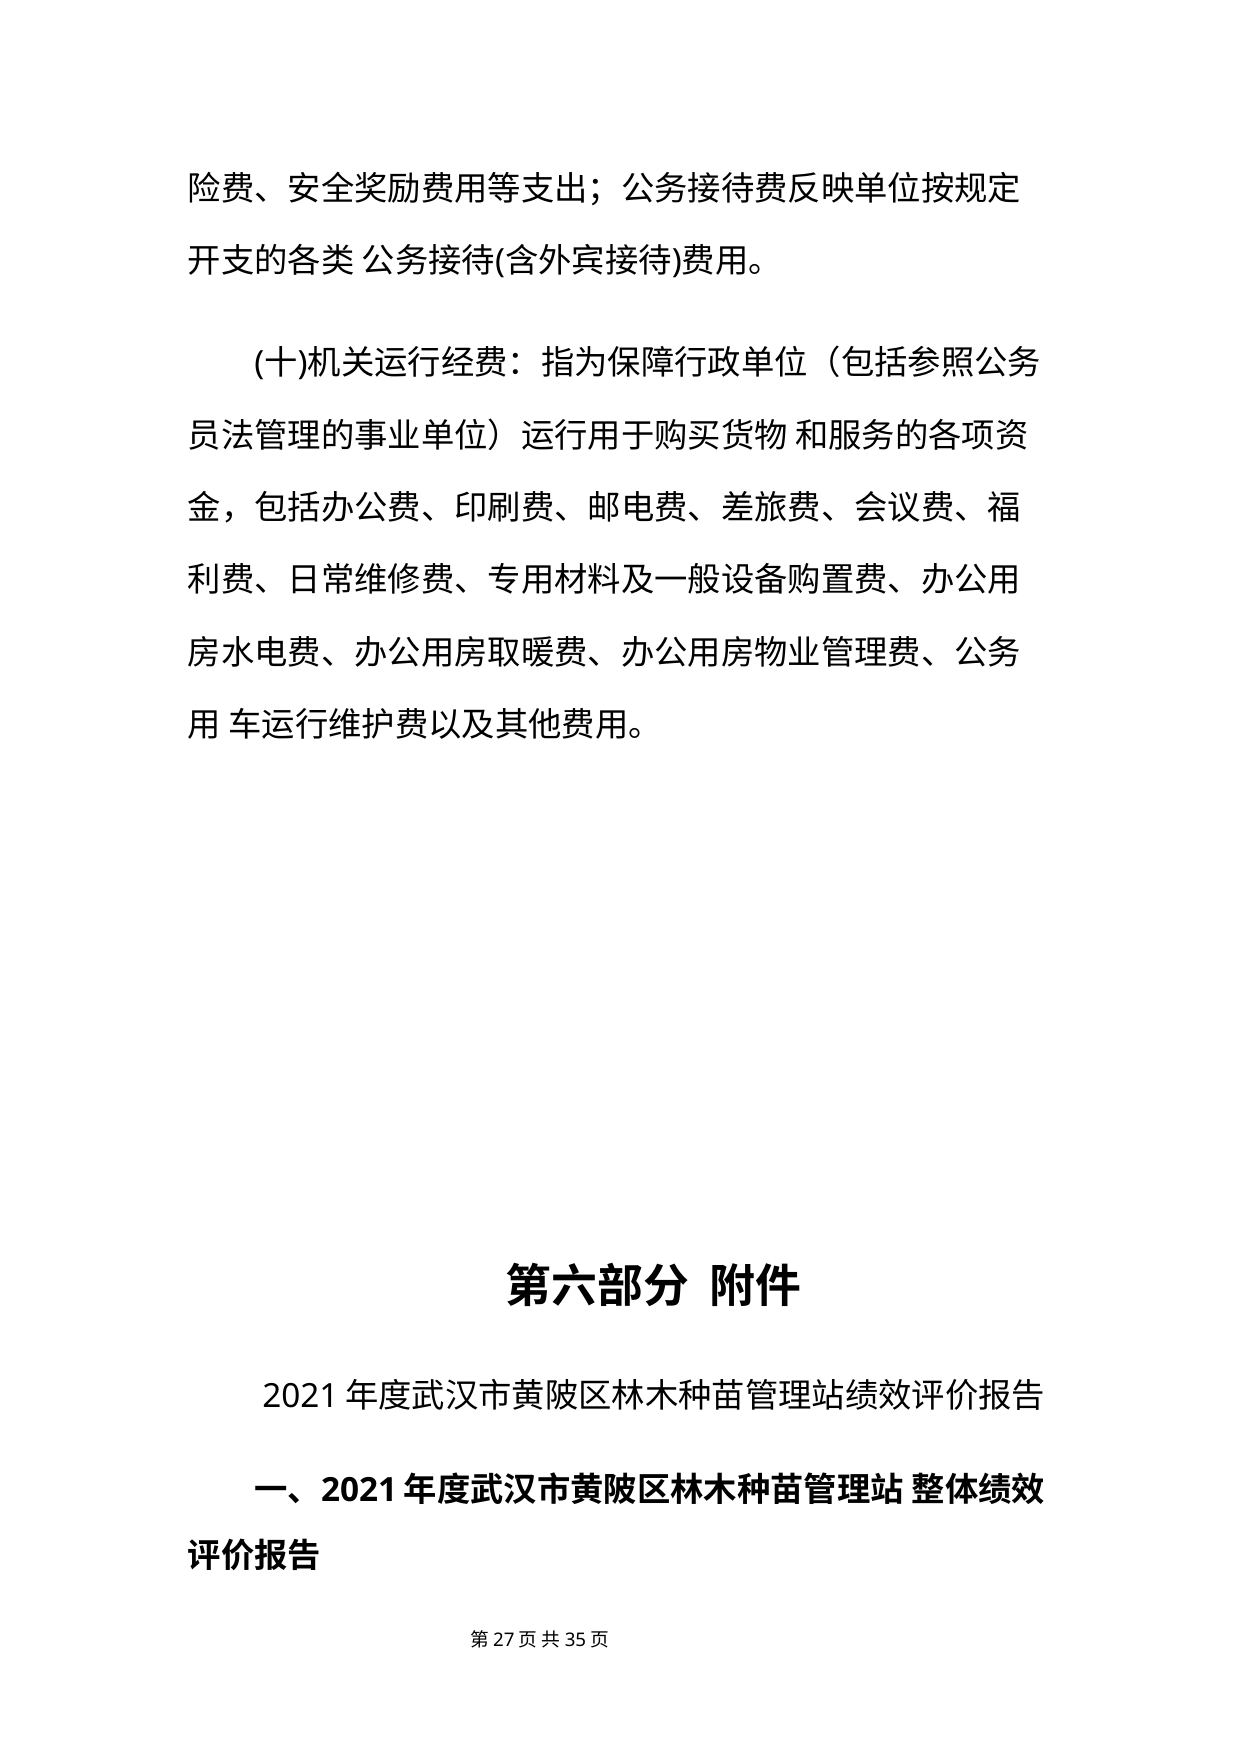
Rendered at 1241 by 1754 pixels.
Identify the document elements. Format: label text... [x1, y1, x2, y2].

text 一、2021年度武汉市黄陂区林木种苗管理站 整体绩效评价报告 [187, 1455, 1053, 1585]
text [187, 162, 1053, 283]
text 2021年度武汉市黄陂区林木种苗管理站绩效评价报告 [187, 1361, 1053, 1426]
text 第六部分 附件 [187, 1234, 1053, 1332]
text (十)机关运行经费：指为保障行政单位（包括参照公务员法管理的事业单位）运行用于购买货物 和服务的各项资金，包括办公费、印刷费、邮电费、差旅费、会议费、福利费、日常维修费、专用材料及一般设备购置费、办公用房水电费、办公用房取暖费、办公用房物业管理费、公务用 车运行维护费以及其他费用。 [187, 336, 1053, 746]
